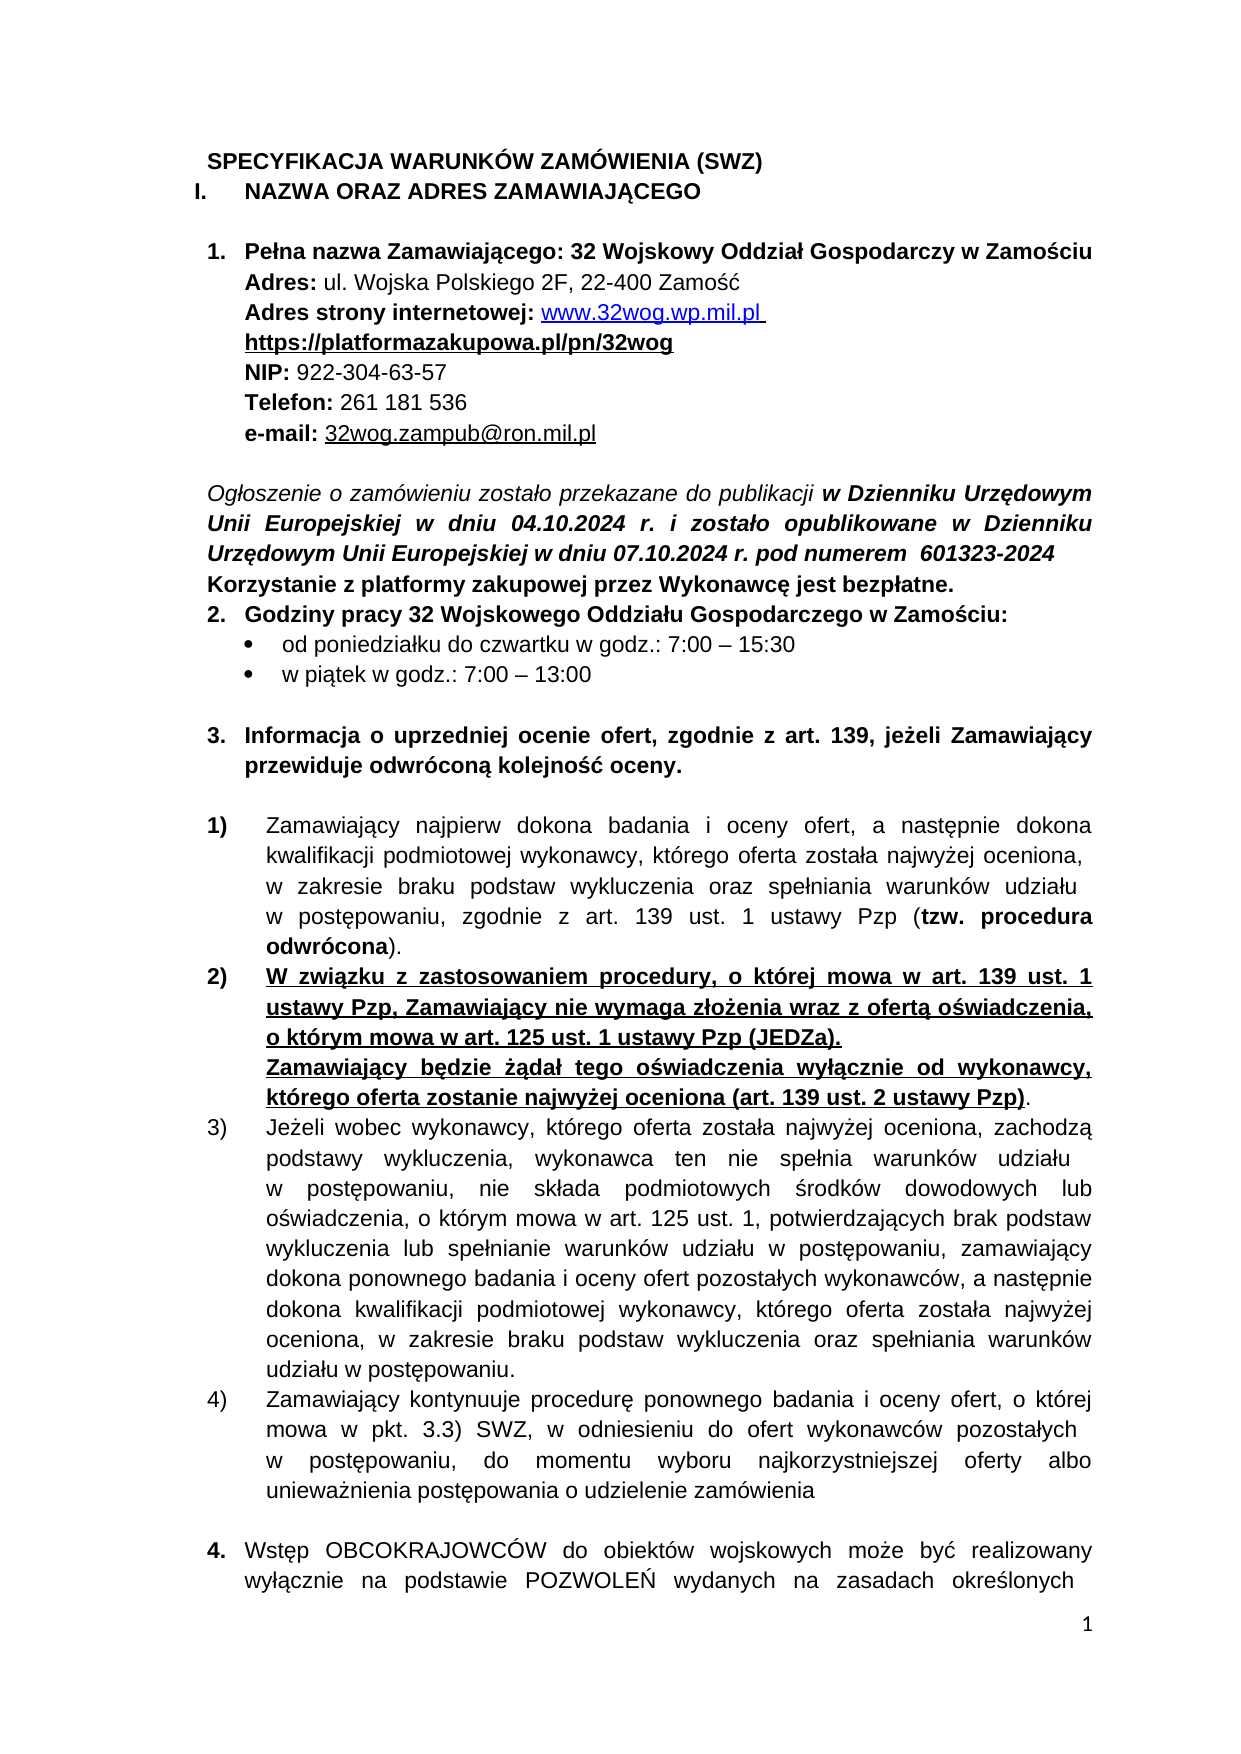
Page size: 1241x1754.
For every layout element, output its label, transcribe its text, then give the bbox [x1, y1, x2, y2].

list NAZWA ORAZ ADRES ZAMAWIAJĄCEGO [207, 178, 1092, 204]
list NIP: 922-304-63-57 [244, 359, 1092, 386]
list Zamawiający najpierw dokona badania i oceny ofert, a następnie dokona kwalifikacji podmiotowej wykonawcy, którego oferta została najwyżej oceniona, w zakresie braku podstaw wykluczenia oraz spełniania warunków udziału w postępowaniu, zgodnie z art. 139 ust. 1 ustawy Pzp (tzw. procedura odwrócona). [207, 812, 1092, 959]
text Ogłoszenie o zamówieniu zostało przekazane do publikacji w Dzienniku Urzędowym Unii Europejskiej w dniu 04.10.2024 r. i zostało opublikowane w Dzienniku Urzędowym Unii Europejskiej w dniu 07.10.2024 r. pod numerem 601323-2024 [207, 480, 1092, 567]
list w piątek w godz.: 7:00 – 13:00 [244, 661, 1092, 688]
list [207, 1537, 1092, 1594]
text Korzystanie z platformy zakupowej przez Wykonawcę jest bezpłatne. [207, 571, 1092, 597]
list Adres strony internetowej: www.32wog.wp.mil.pl [244, 299, 1092, 325]
list Pełna nazwa Zamawiającego: 32 Wojskowy Oddział Gospodarczy w Zamościu [207, 238, 1092, 265]
list Adres: ul. Wojska Polskiego 2F, 22-400 Zamość [244, 268, 1092, 295]
list Jeżeli wobec wykonawcy, którego oferta została najwyżej oceniona, zachodzą podstawy wykluczenia, wykonawca ten nie spełnia warunków udziału w postępowaniu, nie składa podmiotowych środków dowodowych lub oświadczenia, o którym mowa w art. 125 ust. 1, potwierdzających brak podstaw wykluczenia lub spełnianie warunków udziału w postępowaniu, zamawiający dokona ponownego badania i oceny ofert pozostałych wykonawców, a następnie dokona kwalifikacji podmiotowej wykonawcy, którego oferta została najwyżej oceniona, w zakresie braku podstaw wykluczenia oraz spełniania warunków udziału w postępowaniu. [207, 1114, 1092, 1382]
list W związku z zastosowaniem procedury, o której mowa w art. 139 ust. 1 ustawy Pzp, Zamawiający nie wymaga złożenia wraz z ofertą oświadczenia, o którym mowa w art. 125 ust. 1 ustawy Pzp (JEDZa). [207, 963, 1092, 1050]
list Godziny pracy 32 Wojskowego Oddziału Gospodarczego w Zamościu: [207, 601, 1092, 627]
text Zamawiający będzie żądał tego oświadczenia wyłącznie od wykonawcy, którego oferta zostanie najwyżej oceniona (art. 139 ust. 2 ustawy Pzp). [266, 1078, 1092, 1111]
text Zamawiający będzie żądał tego oświadczenia wyłącznie od wykonawcy, którego oferta zostanie najwyżej oceniona (art. 139 ust. 2 ustawy Pzp). [266, 1054, 1092, 1077]
list Informacja o uprzedniej ocenie ofert, zgodnie z art. 139, jeżeli Zamawiający przewiduje odwróconą kolejność oceny. [207, 722, 1092, 778]
list https://platformazakupowa.pl/pn/32wog [244, 329, 1092, 355]
list e-mail: 32wog.zampub@ron.mil.pl [244, 419, 1092, 446]
list od poniedziałku do czwartku w godz.: 7:00 – 15:30 [244, 631, 1092, 657]
list Telefon: 261 181 536 [244, 389, 1092, 416]
list Zamawiający kontynuuje procedurę ponownego badania i oceny ofert, o której mowa w pkt. 3.3) SWZ, w odniesieniu do ofert wykonawców pozostałych w postępowaniu, do momentu wyboru najkorzystniejszej oferty albo unieważnienia postępowania o udzielenie zamówienia [207, 1386, 1092, 1503]
text SPECYFIKACJA WARUNKÓW ZAMÓWIENIA (SWZ) [207, 148, 1092, 174]
